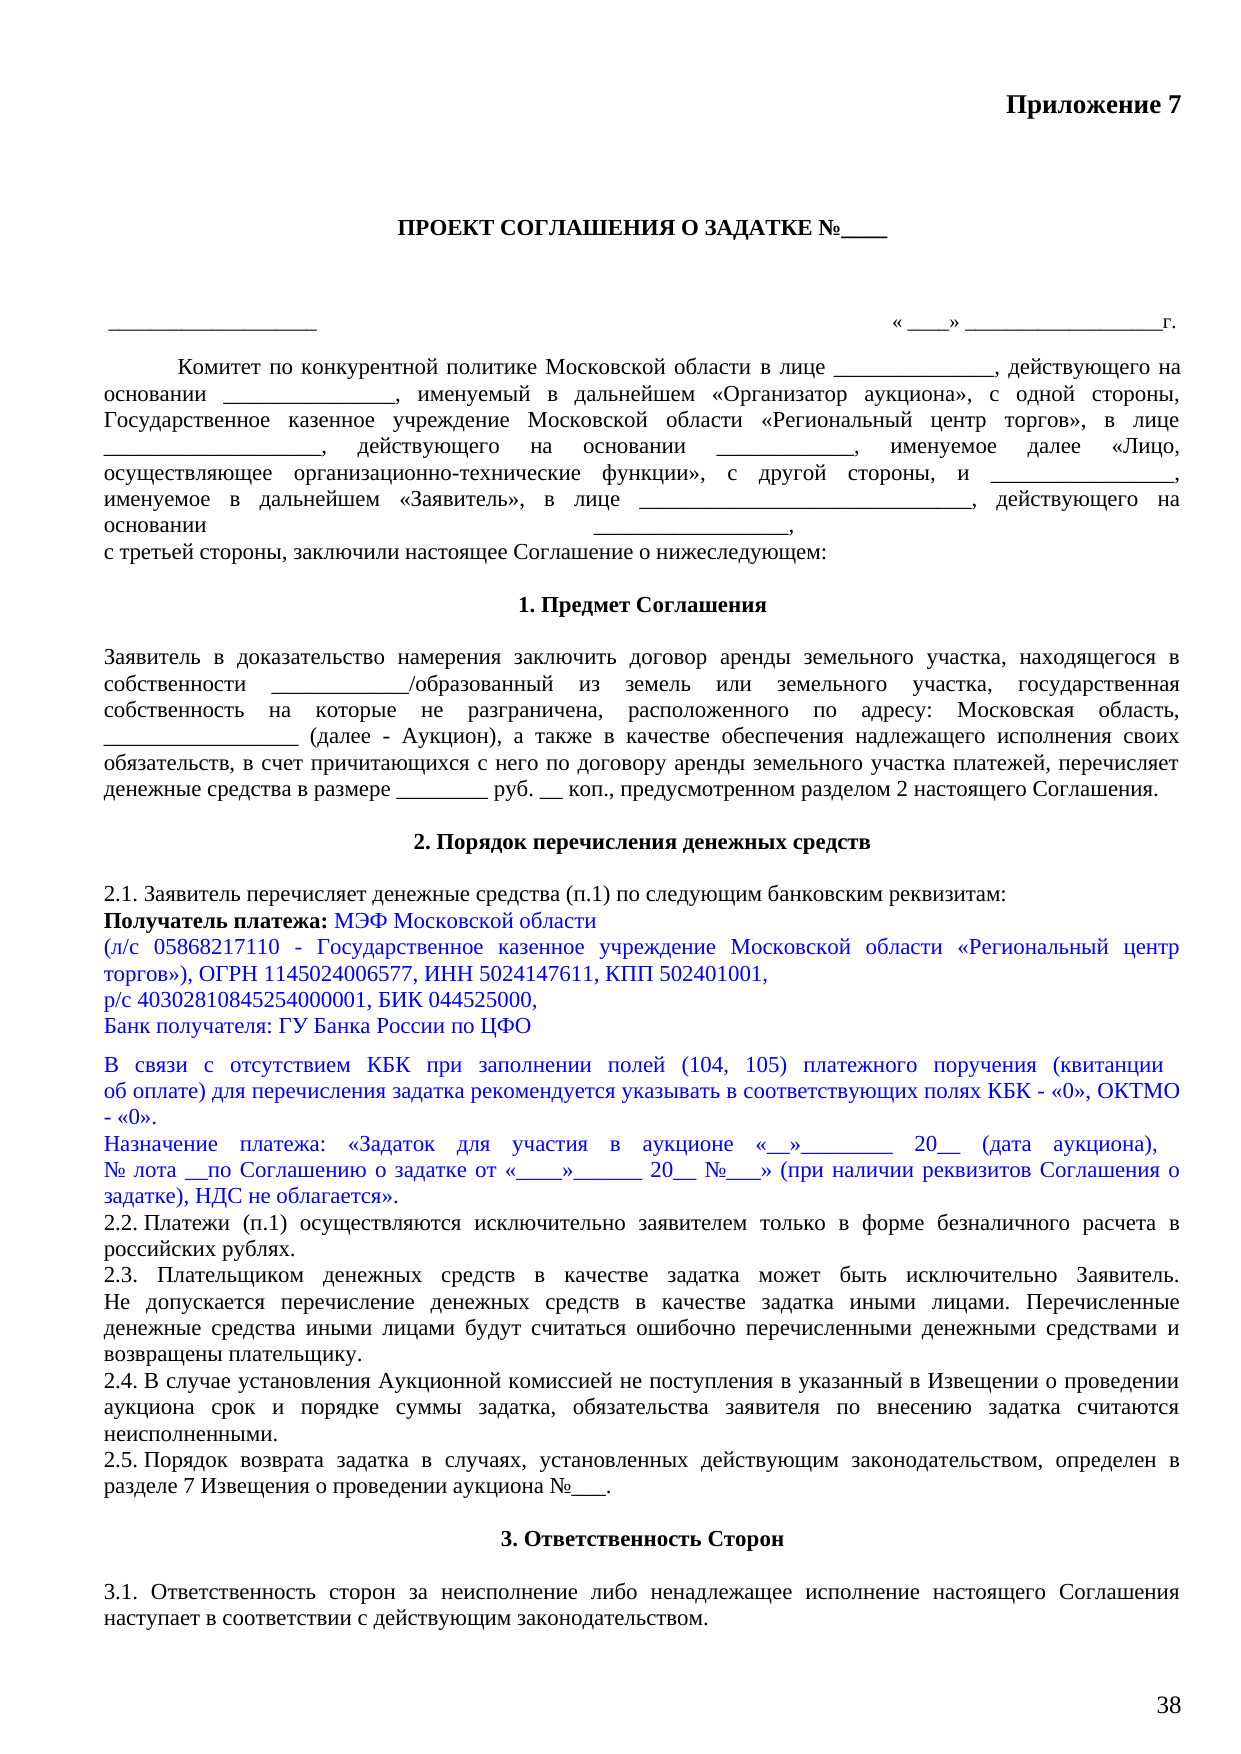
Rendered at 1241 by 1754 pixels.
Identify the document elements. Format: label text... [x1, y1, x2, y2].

text 3.1. Ответственность сторон за неисполнение либо ненадлежащее исполнение настоящего Соглашения наступает в соответствии с действующим законодательством. [103, 1578, 1181, 1630]
text 2. Порядок перечисления денежных средств [103, 828, 1181, 854]
text 2.1. Заявитель перечисляет денежные средства (п.1) по следующим банковским реквизитам: [103, 881, 1181, 907]
text ____________________ « ____» ___________________г. [103, 308, 1181, 333]
text 2.3. Плательщиком денежных средств в качестве задатка может быть исключительно Заявитель. Не допускается перечисление денежных средств в качестве задатка иными лицами. Перечисленные денежные средства иными лицами будут считаться ошибочно перечисленными денежными средствами и возвращены плательщику. [103, 1261, 1181, 1367]
text Получатель платежа: МЭФ Московской области [103, 907, 1181, 933]
subtitle Приложение 7 [103, 89, 1181, 120]
text Банк получателя: ГУ Банка России по ЦФО [103, 1012, 1181, 1039]
text (л/с 05868217110 - Государственное казенное учреждение Московской области «Региональный центр торгов»), ОГРН 1145024006577, ИНН 5024147611, КПП 502401001, [103, 933, 1181, 986]
text 2.4. В случае установления Аукционной комиссией не поступления в указанный в Извещении о проведении аукциона срок и порядке суммы задатка, обязательства заявителя по внесению задатка считаются неисполненными. [103, 1367, 1181, 1446]
text 3. Ответственность Сторон [103, 1525, 1181, 1551]
text В связи с отсутствием КБК при заполнении полей (104, 105) платежного поручения (квитанции об оплате) для перечисления задатка рекомендуется указывать в соответствующих полях КБК - «0», ОКТМО - «0». [103, 1051, 1181, 1130]
text Заявитель в доказательство намерения заключить договор аренды земельного участка, находящегося в собственности ____________/образованный из земель или земельного участка, государственная собственность на которые не разграничена, расположенного по адресу: Московская область, _________________ (далее - Аукцион), а также в качестве обеспечения надлежащего исполнения своих обязательств, в счет причитающихся с него по договору аренды земельного участка платежей, перечисляет денежные средства в размере ________ руб. __ коп., предусмотренном разделом 2 настоящего Соглашения. [103, 643, 1181, 801]
text 2.2. Платежи (п.1) осуществляются исключительно заявителем только в форме безналичного расчета в российских рублях. [103, 1209, 1181, 1261]
text 1. Предмет Соглашения [103, 591, 1181, 617]
text р/с 40302810845254000001, БИК 044525000, [103, 986, 1181, 1012]
text 2.5. Порядок возврата задатка в случаях, установленных действующим законодательством, определен в разделе 7 Извещения о проведении аукциона №___. [103, 1446, 1181, 1499]
text Комитет по конкурентной политике Московской области в лице ______________, действующего на основании _______________, именуемый в дальнейшем «Организатор аукциона», с одной стороны, Государственное казенное учреждение Московской области «Региональный центр торгов», в лице ___________________, действующего на основании ____________, именуемое далее «Лицо, осуществляющее организационно-технические функции», с другой стороны, и ________________, именуемое в дальнейшем «Заявитель», в лице _____________________________, действующего на основании _________________, с третьей стороны, заключили настоящее Соглашение о нижеследующем: [103, 353, 1181, 564]
text ПРОЕКТ СОГЛАШЕНИЯ О ЗАДАТКЕ №____ [103, 214, 1181, 241]
text Назначение платежа: «Задаток для участия в аукционе «__»________ 20__ (дата аукциона), № лота __по Соглашению о задатке от «____»______ 20__ №___» (при наличии реквизитов Соглашения о задатке), НДС не облагается». [103, 1130, 1181, 1209]
